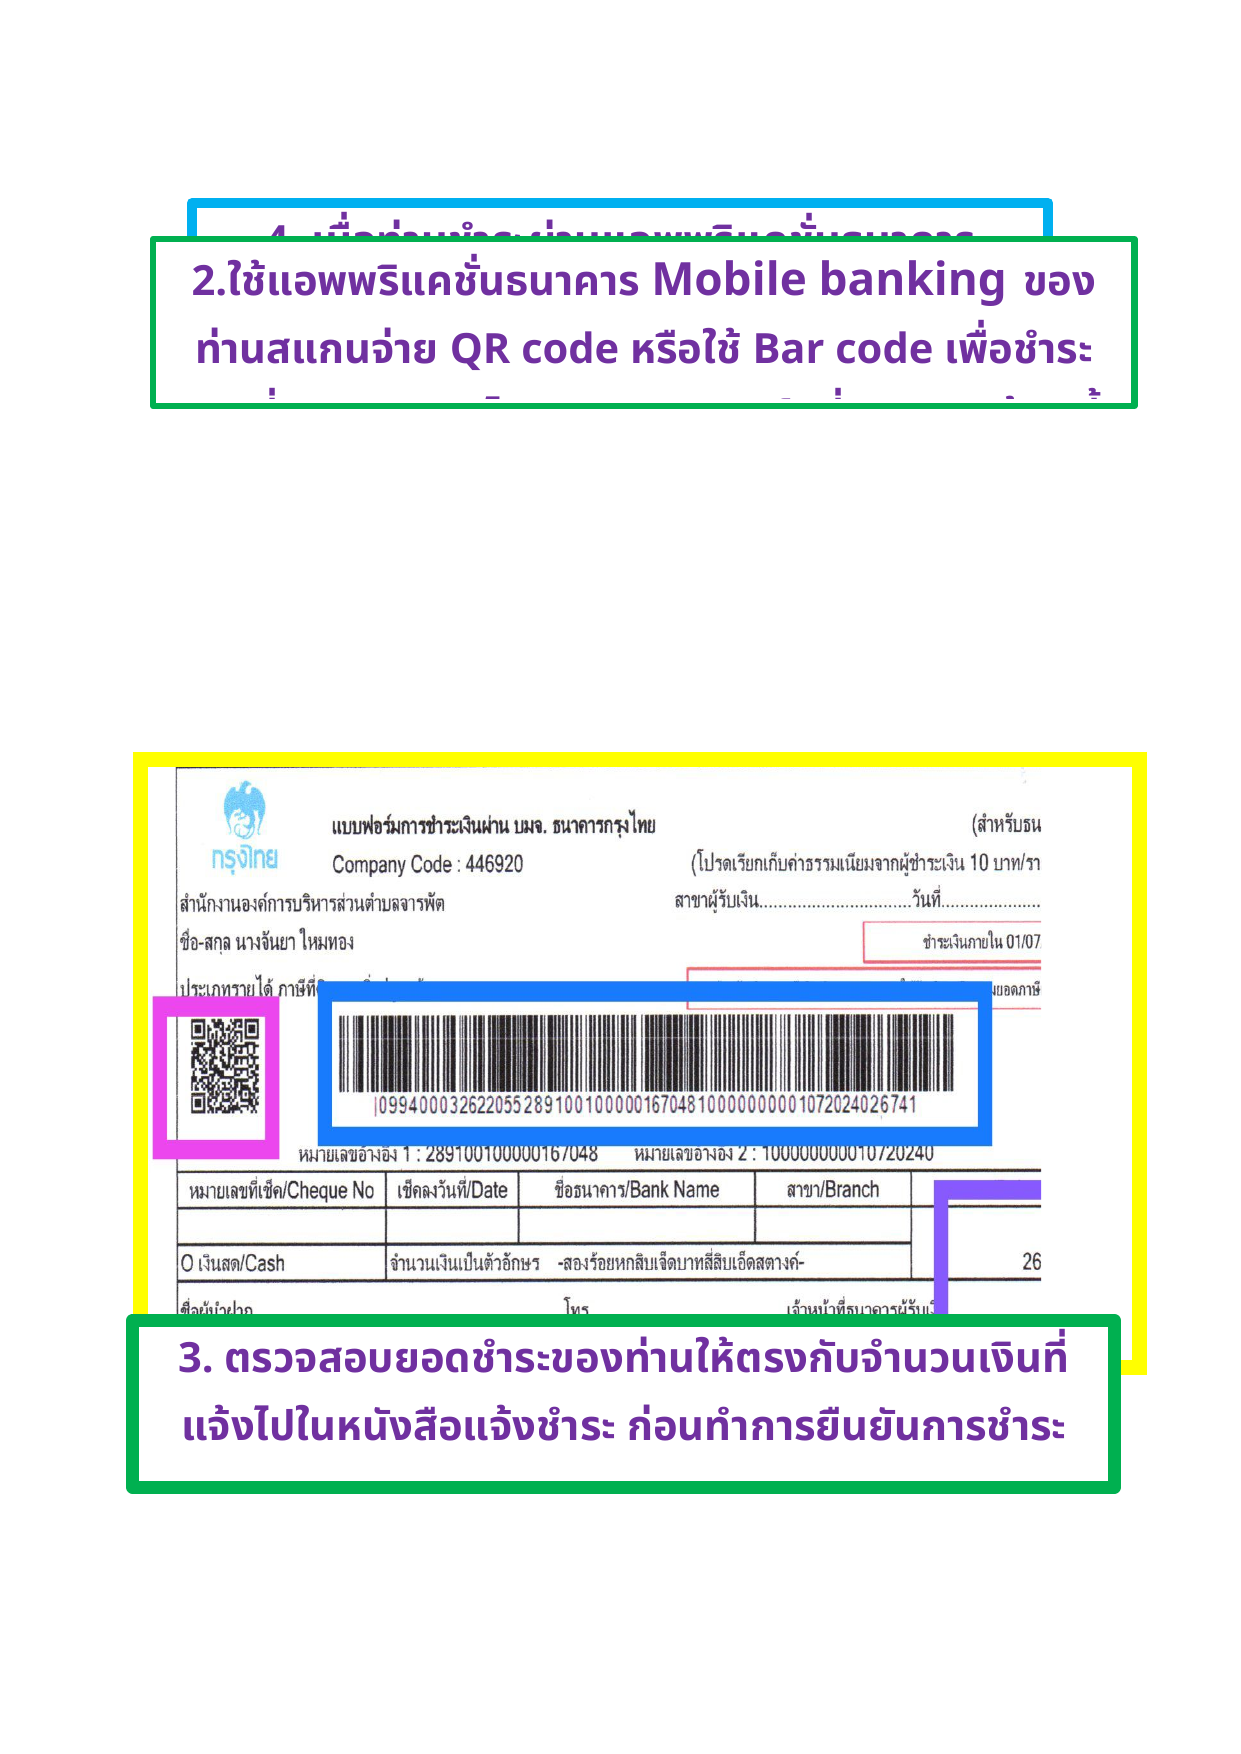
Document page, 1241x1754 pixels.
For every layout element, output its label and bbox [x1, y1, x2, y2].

picture [148, 767, 1038, 1314]
